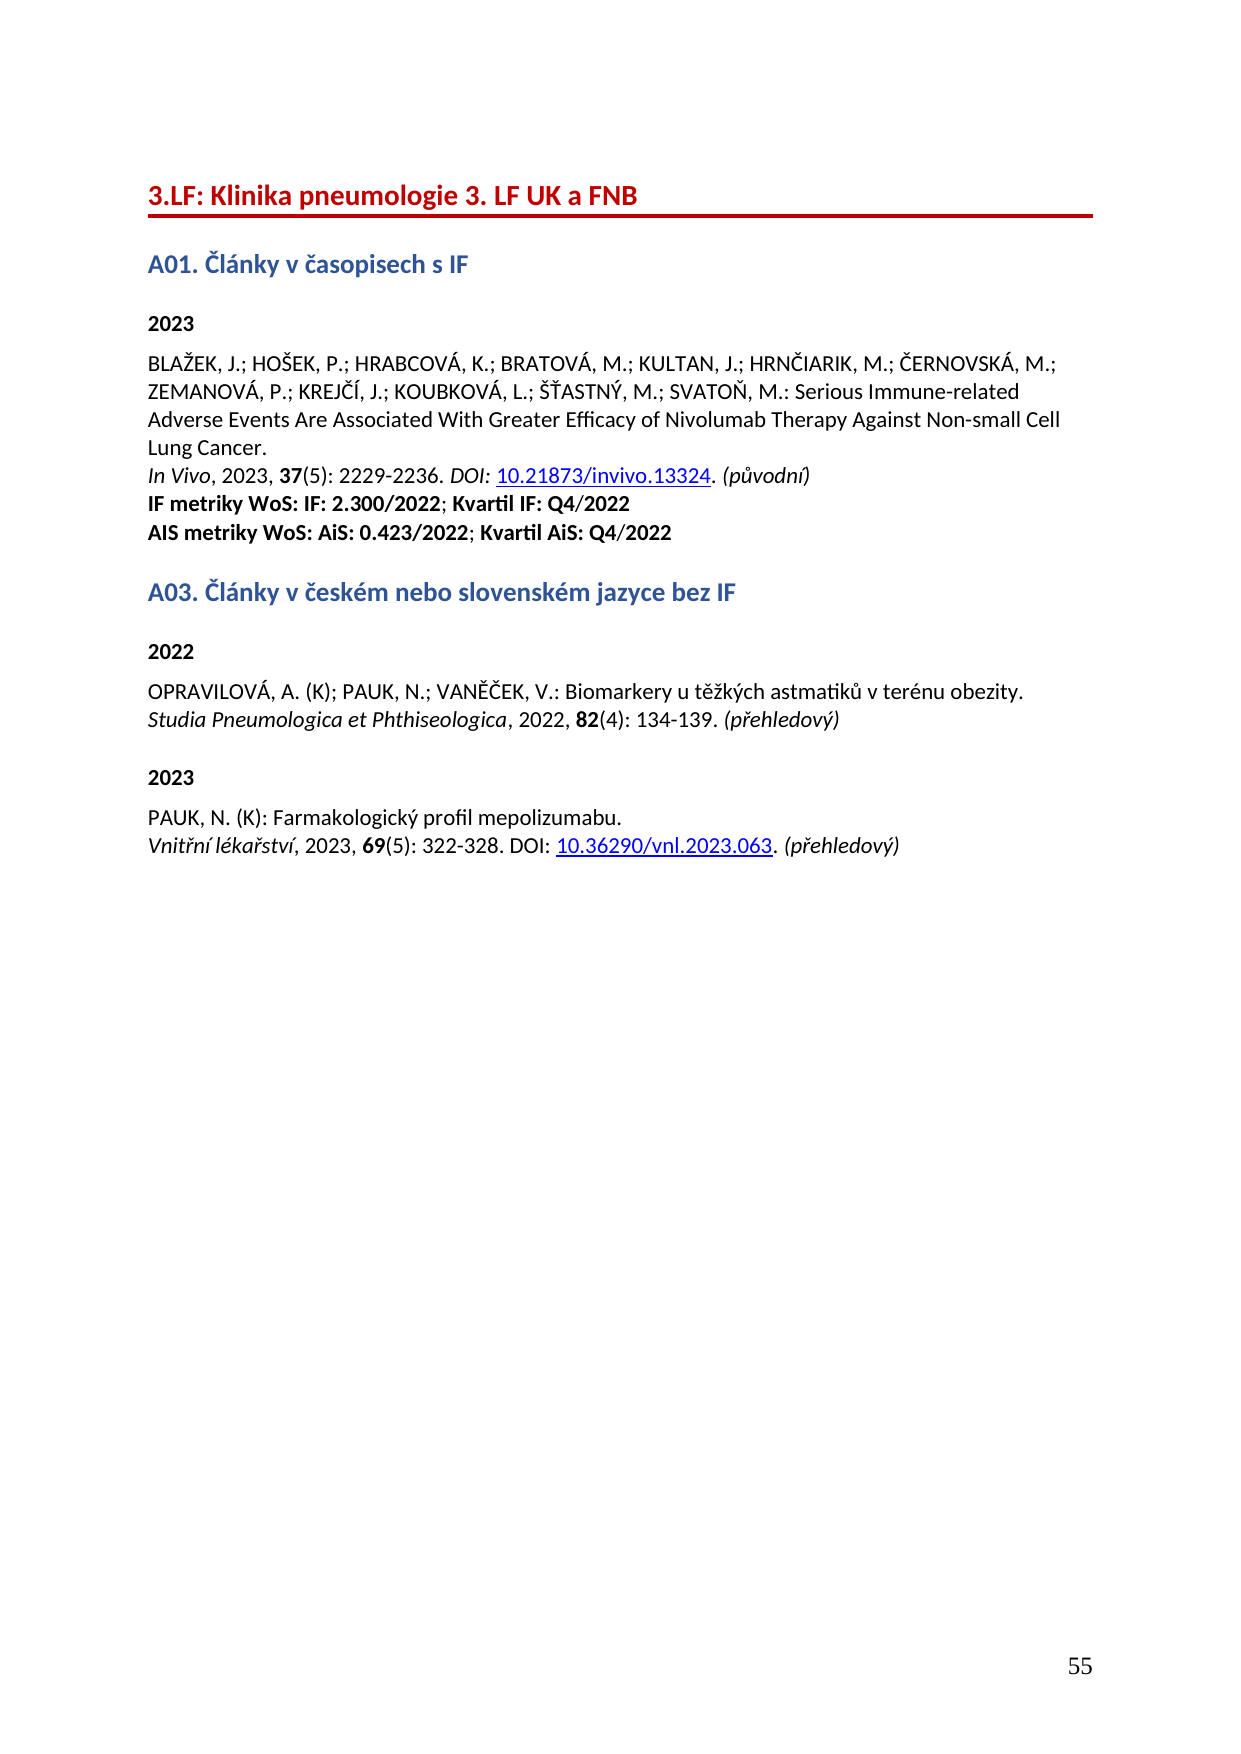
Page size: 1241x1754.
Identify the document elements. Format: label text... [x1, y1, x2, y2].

subtitle 3.LF: Klinika pneumologie 3. LF UK a FNB [148, 177, 1093, 214]
text AIS metriky WoS: AiS: 0.423/2022; Kvartil AiS: Q4/2022 [148, 518, 1093, 546]
subtitle 2023 [148, 763, 1093, 791]
subtitle 2022 [148, 637, 1093, 665]
text Studia Pneumologica et Phthiseologica, 2022, 82(4): 134-139. (přehledový) [148, 706, 1093, 733]
subtitle A01. Články v časopisech s IF [148, 247, 1093, 280]
text PAUK, N. (K): Farmakologický profil mepolizumabu. [148, 803, 1093, 831]
text Vnitřní lékařství, 2023, 69(5): 322-328. DOI: 10.36290/vnl.2023.063. (přehledový) [148, 831, 1093, 859]
text BLAŽEK, J.; HOŠEK, P.; HRABCOVÁ, K.; BRATOVÁ, M.; KULTAN, J.; HRNČIARIK, M.; ČERNOVSKÁ, M.; ZEMANOVÁ, P.; KREJČÍ, J.; KOUBKOVÁ, L.; ŠŤASTNÝ, M.; SVATOŇ, M.: Serious Immune-related Adverse Events Are Associated With Greater Efficacy of Nivolumab Therapy Against Non-small Cell Lung Cancer. [148, 349, 1093, 462]
subtitle A03. Články v českém nebo slovenském jazyce bez IF [148, 575, 1093, 608]
subtitle 2023 [148, 309, 1093, 337]
text IF metriky WoS: IF: 2.300/2022; Kvartil IF: Q4/2022 [148, 489, 1093, 518]
text OPRAVILOVÁ, A. (K); PAUK, N.; VANĚČEK, V.: Biomarkery u těžkých astmatiků v terénu obezity. [148, 677, 1093, 706]
text In Vivo, 2023, 37(5): 2229-2236. DOI: 10.21873/invivo.13324. (původní) [148, 462, 1093, 489]
